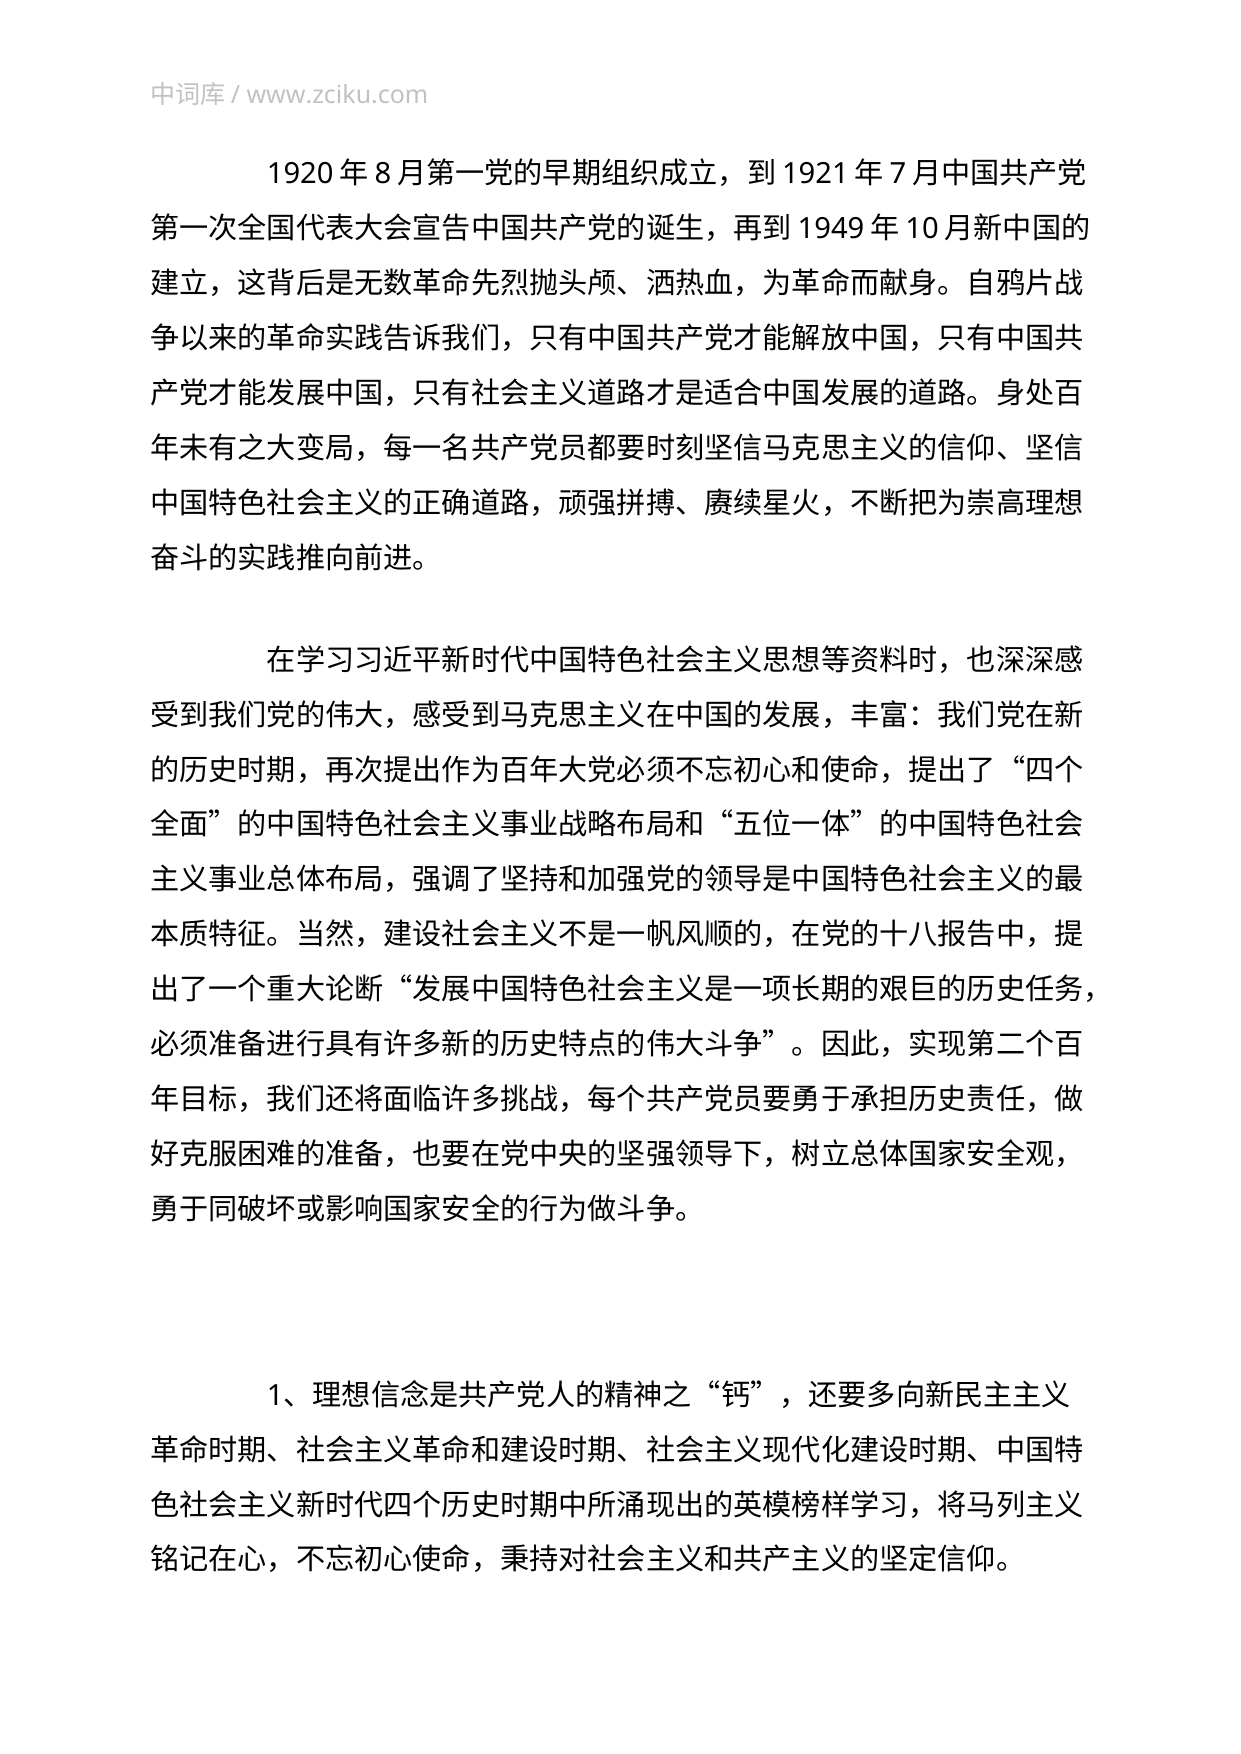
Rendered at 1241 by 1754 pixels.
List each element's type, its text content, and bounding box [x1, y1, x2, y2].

text 在学习习近平新时代中国特色社会主义思想等资料时，也深深感受到我们党的伟大，感受到马克思主义在中国的发展，丰富：我们党在新的历史时期，再次提出作为百年大党必须不忘初心和使命，提出了“四个全面”的中国特色社会主义事业战略布局和“五位一体”的中国特色社会主义事业总体布局，强调了坚持和加强党的领导是中国特色社会主义的最本质特征。当然，建设社会主义不是一帆风顺的，在党的十八报告中，提出了一个重大论断“发展中国特色社会主义是一项长期的艰巨的历史任务，必须准备进行具有许多新的历史特点的伟大斗争”。因此，实现第二个百年目标，我们还将面临许多挑战，每个共产党员要勇于承担历史责任，做好克服困难的准备，也要在党中央的坚强领导下，树立总体国家安全观，勇于同破坏或影响国家安全的行为做斗争。 [150, 636, 1090, 1227]
text 1920年8月第一党的早期组织成立，到1921年7月中国共产党第一次全国代表大会宣告中国共产党的诞生，再到1949年10月新中国的建立，这背后是无数革命先烈抛头颅、洒热血，为革命而献身。自鸦片战争以来的革命实践告诉我们，只有中国共产党才能解放中国，只有中国共产党才能发展中国，只有社会主义道路才是适合中国发展的道路。身处百年未有之大变局，每一名共产党员都要时刻坚信马克思主义的信仰、坚信中国特色社会主义的正确道路，顽强拼搏、赓续星火，不断把为崇高理想奋斗的实践推向前进。 [150, 150, 1090, 577]
text 1、理想信念是共产党人的精神之“钙”，还要多向新民主主义革命时期、社会主义革命和建设时期、社会主义现代化建设时期、中国特色社会主义新时代四个历史时期中所涌现出的英模榜样学习，将马列主义铭记在心，不忘初心使命，秉持对社会主义和共产主义的坚定信仰。 [150, 1371, 1090, 1578]
